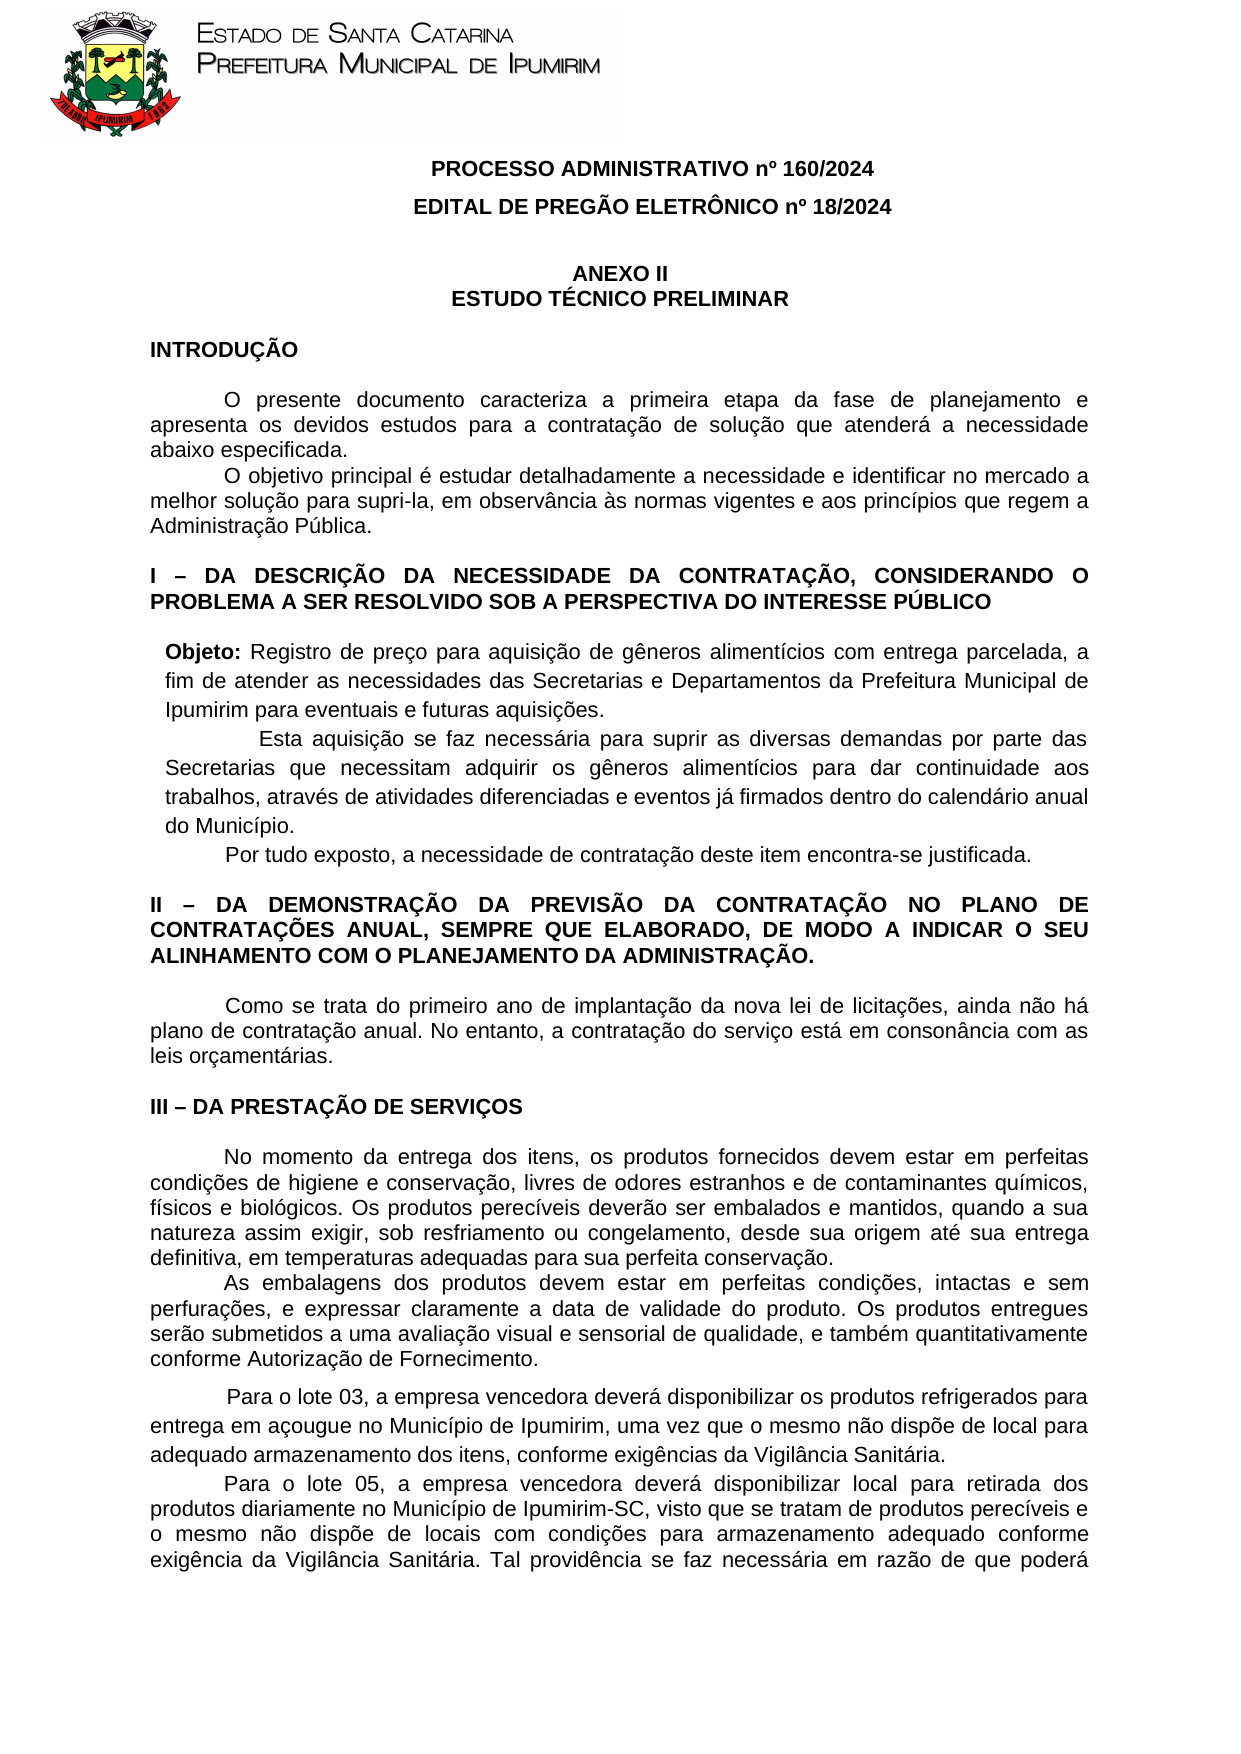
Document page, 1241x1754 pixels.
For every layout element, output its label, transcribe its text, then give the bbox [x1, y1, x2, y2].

text O objetivo principal é estudar detalhadamente a necessidade e identificar no mercado a melhor solução para supri-la, em observância às normas vigentes e aos princípios que regem a Administração Pública. [150, 462, 1090, 538]
text EDITAL DE PREGÃO ELETRÔNICO nº 18/2024 [150, 194, 1155, 219]
text ESTUDO TÉCNICO PRELIMINAR [150, 286, 1090, 311]
text No momento da entrega dos itens, os produtos fornecidos devem estar em perfeitas condições de higiene e conservação, livres de odores estranhos e de contaminantes químicos, físicos e biológicos. Os produtos perecíveis deverão ser embalados e mantidos, quando a sua natureza assim exigir, sob resfriamento ou congelamento, desde sua origem até sua entrega definitiva, em temperaturas adequadas para sua perfeita conservação. [150, 1144, 1090, 1270]
text Como se trata do primeiro ano de implantação da nova lei de licitações, ainda não há plano de contratação anual. No entanto, a contratação do serviço está em consonância com as leis orçamentárias. [150, 993, 1090, 1068]
text Por tudo exposto, a necessidade de contratação deste item encontra-se justificada. [150, 842, 1090, 867]
text III – DA PRESTAÇÃO DE SERVIÇOS [150, 1094, 1090, 1119]
text Objeto: Registro de preço para aquisição de gêneros alimentícios com entrega parcelada, a fim de atender as necessidades das Secretarias e Departamentos da Prefeitura Municipal de Ipumirim para eventuais e futuras aquisições. [165, 639, 1090, 722]
text I – DA DESCRIÇÃO DA NECESSIDADE DA CONTRATAÇÃO, CONSIDERANDO O PROBLEMA A SER RESOLVIDO SOB A PERSPECTIVA DO INTERESSE PÚBLICO [150, 563, 1090, 614]
text PROCESSO ADMINISTRATIVO nº 160/2024 [150, 156, 1155, 181]
picture [41, 7, 620, 143]
text II – DA DEMONSTRAÇÃO DA PREVISÃO DA CONTRATAÇÃO NO PLANO DE CONTRATAÇÕES ANUAL, SEMPRE QUE ELABORADO, DE MODO A INDICAR O SEU ALINHAMENTO COM O PLANEJAMENTO DA ADMINISTRAÇÃO. [150, 892, 1090, 968]
text ANEXO II [150, 261, 1090, 286]
list Para o lote 03, a empresa vencedora deverá disponibilizar os produtos refrigerados para entrega em açougue no Município de Ipumirim, uma vez que o mesmo não dispõe de local para adequado armazenamento dos itens, conforme exigências da Vigilância Sanitária. [150, 1384, 1090, 1467]
text Esta aquisição se faz necessária para suprir as diversas demandas por parte das Secretarias que necessitam adquirir os gêneros alimentícios para dar continuidade aos trabalhos, através de atividades diferenciadas e eventos já firmados dentro do calendário anual do Município. [165, 726, 1090, 838]
text As embalagens dos produtos devem estar em perfeitas condições, intactas e sem perfurações, e expressar claramente a data de validade do produto. Os produtos entregues serão submetidos a uma avaliação visual e sensorial de qualidade, e também quantitativamente conforme Autorização de Fornecimento. [150, 1270, 1090, 1371]
text INTRODUÇÃO [150, 336, 1090, 362]
text O presente documento caracteriza a primeira etapa da fase de planejamento e apresenta os devidos estudos para a contratação de solução que atenderá a necessidade abaixo especificada. [150, 387, 1090, 462]
